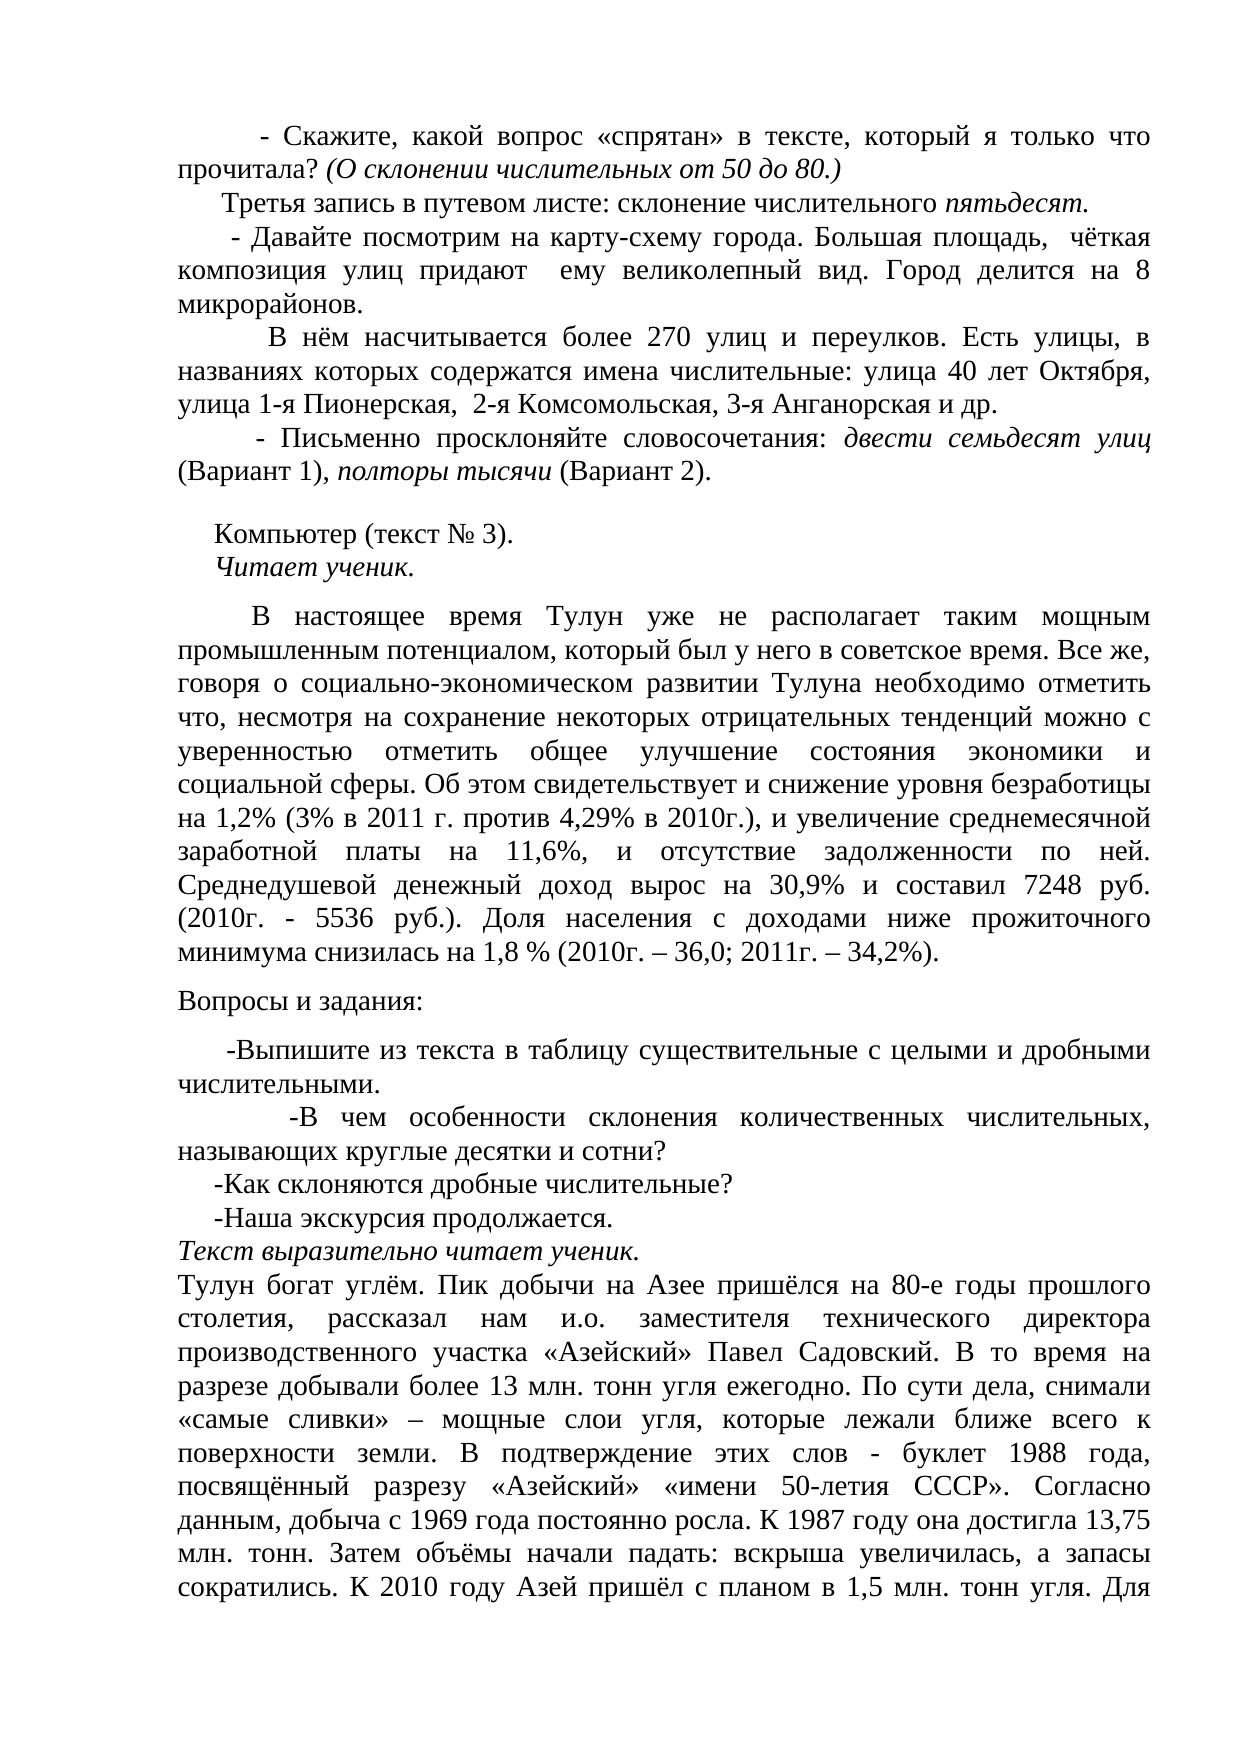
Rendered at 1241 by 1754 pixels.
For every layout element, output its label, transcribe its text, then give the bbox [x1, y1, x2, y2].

text Читает ученик. [177, 549, 1152, 583]
text -Наша экскурсия продолжается. [177, 1200, 1152, 1233]
text - Письменно просклоняйте словосочетания: двести семьдесят улиц (Вариант 1), полторы тысячи (Вариант 2). [177, 420, 1152, 487]
text В нём насчитывается более 270 улиц и переулков. Есть улицы, в названиях которых содержатся имена числительные: улица 40 лет Октября, улица 1-я Пионерская, 2-я Комсомольская, 3-я Анганорская и др. [177, 319, 1152, 420]
text - Давайте посмотрим на карту-схему города. Большая площадь, чёткая композиция улиц придают ему великолепный вид. Город делится на 8 микрорайонов. [177, 219, 1152, 319]
text Текст выразительно читает ученик. [177, 1233, 1152, 1267]
text -Как склоняются дробные числительные? [177, 1166, 1152, 1200]
text -Выпишите из текста в таблицу существительные с целыми и дробными числительными. [177, 1032, 1152, 1099]
text Вопросы и задания: [177, 983, 1152, 1017]
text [177, 1267, 1152, 1602]
text Компьютер (текст № 3). [177, 516, 1152, 549]
text - Скажите, какой вопрос «спрятан» в тексте, который я только что прочитала? (О склонении числительных от 50 до 80.) [177, 118, 1152, 185]
text -В чем особенности склонения количественных числительных, называющих круглые десятки и сотни? [177, 1099, 1152, 1166]
text В настоящее время Тулун уже не располагает таким мощным промышленным потенциалом, который был у него в советское время. Все же, говоря о социально-экономическом развитии Тулуна необходимо отметить что, несмотря на сохранение некоторых отрицательных тенденций можно с уверенностью отметить общее улучшение состояния экономики и социальной сферы. Об этом свидетельствует и снижение уровня безработицы на 1,2% (3% в 2011 г. против 4,29% в 2010г.), и увеличение среднемесячной заработной платы на 11,6%, и отсутствие задолженности по ней. Среднедушевой денежный доход вырос на 30,9% и составил 7248 руб. (2010г. - 5536 руб.). Доля населения с доходами ниже прожиточного минимума снизилась на 1,8 % (2010г. – 36,0; 2011г. – 34,2%). [177, 598, 1152, 967]
text Третья запись в путевом листе: склонение числительного пятьдесят. [177, 185, 1152, 219]
